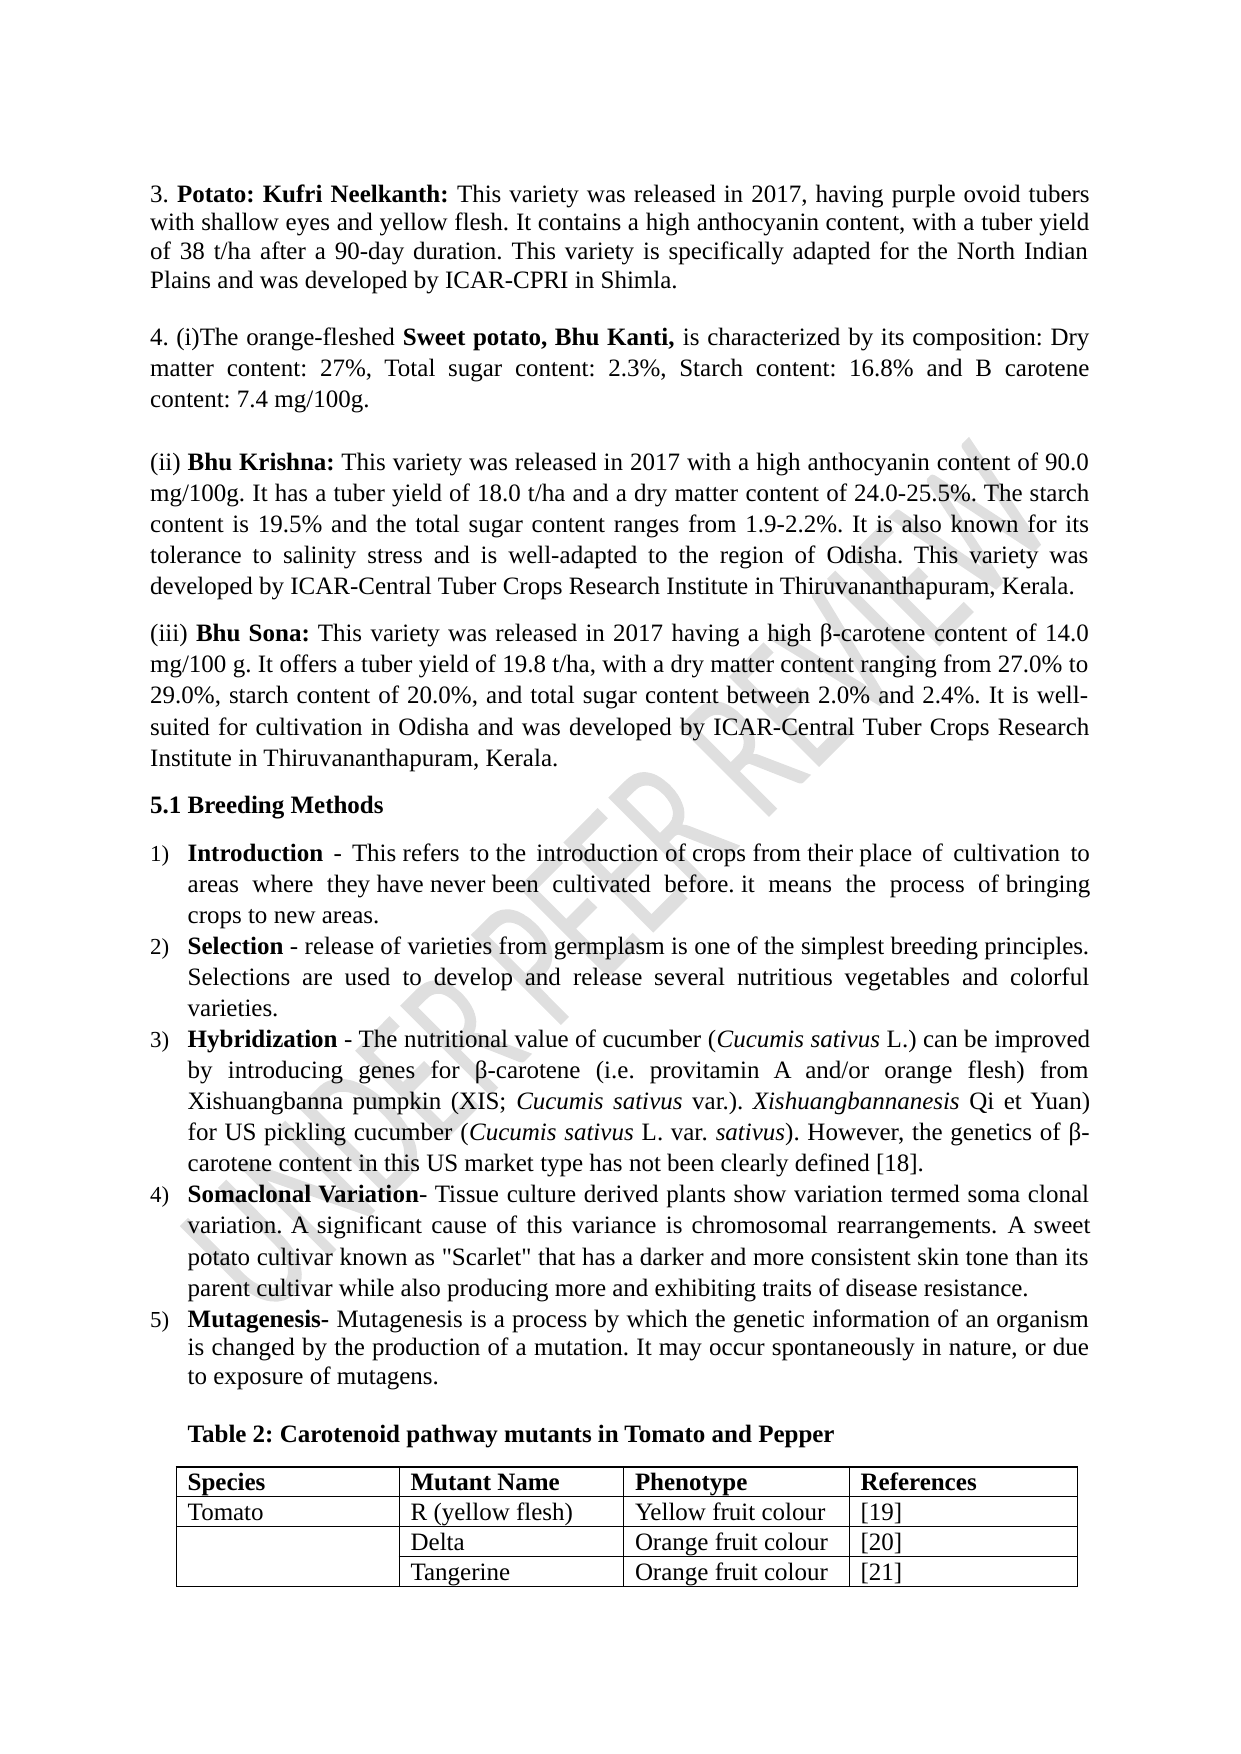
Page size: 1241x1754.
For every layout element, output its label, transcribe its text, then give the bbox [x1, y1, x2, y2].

table_cell Tangerine [400, 1557, 623, 1586]
text (ii) Bhu Krishna: This variety was released in 2017 with a high anthocyanin content of 90.0 mg/100g. It has a tuber yield of 18.0 t/ha and a dry matter content of 24.0-25.5%. The starch content is 19.5% and the total sugar content ranges from 1.9-2.2%. It is also known for its tolerance to salinity stress and is well-adapted to the region of Odisha. This variety was developed by ICAR-Central Tuber Crops Research Institute in Thiruvananthapuram, Kerala. [150, 447, 1090, 599]
table_cell Orange fruit colour [624, 1527, 849, 1556]
table_cell [21] [850, 1557, 1077, 1586]
table_header References [850, 1468, 1077, 1496]
table_header Phenotype [624, 1468, 849, 1496]
table_cell [177, 1527, 399, 1586]
table_header Mutant Name [400, 1468, 623, 1496]
list Selection - release of varieties from germplasm is one of the simplest breeding principles. Selections are used to develop and release several nutritious vegetables and colorful varieties. [150, 931, 1090, 1022]
list Somaclonal Variation- Tissue culture derived plants show variation termed soma clonal variation. A significant cause of this variance is chromosomal rearrangements. A sweet potato cultivar known as "Scarlet" that has a darker and more consistent skin tone than its parent cultivar while also producing more and exhibiting traits of disease resistance. [150, 1179, 1090, 1301]
table_cell Delta [400, 1527, 623, 1556]
table_header Species [177, 1468, 399, 1496]
table_cell [20] [850, 1527, 1077, 1556]
table_cell R (yellow flesh) [400, 1497, 623, 1526]
text 3. Potato: Kufri Neelkanth: This variety was released in 2017, having purple ovoid tubers with shallow eyes and yellow flesh. It contains a high anthocyanin content, with a tuber yield of 38 t/ha after a 90-day duration. This variety is specifically adapted for the North Indian Plains and was developed by ICAR-CPRI in Shimla. [150, 179, 1090, 294]
text (iii) Bhu Sona: This variety was released in 2017 having a high β-carotene content of 14.0 mg/100 g. It offers a tuber yield of 19.8 t/ha, with a dry matter content ranging from 27.0% to 29.0%, starch content of 20.0%, and total sugar content between 2.0% and 2.4%. It is well-suited for cultivation in Odisha and was developed by ICAR-Central Tuber Crops Research Institute in Thiruvananthapuram, Kerala. [150, 618, 1090, 771]
table_cell Tomato [177, 1497, 399, 1526]
text 4. (i)The orange-fleshed Sweet potato, Bhu Kanti, is characterized by its composition: Dry matter content: 27%, Total sugar content: 2.3%, Starch content: 16.8% and B carotene content: 7.4 mg/100g. [150, 322, 1090, 413]
list Hybridization - The nutritional value of cucumber (Cucumis sativus L.) can be improved by introducing genes for β-carotene (i.e. provitamin A and/or orange flesh) from Xishuangbanna pumpkin (XIS; Cucumis sativus var.). Xishuangbannanesis Qi et Yuan) for US pickling cucumber (Cucumis sativus L. var. sativus). However, the genetics of β-carotene content in this US market type has not been clearly defined [18]. [150, 1024, 1090, 1177]
list Introduction - This refers to the introduction of crops from their place of cultivation to areas where they have never been cultivated before. it means the process of bringing crops to new areas. [150, 838, 1090, 929]
list Table 2: Carotenoid pathway mutants in Tomato and Pepper [187, 1419, 1090, 1447]
text 5.1 Breeding Methods [150, 790, 1090, 819]
list Mutagenesis- Mutagenesis is a process by which the genetic information of an organism is changed by the production of a mutation. It may occur spontaneously in nature, or due to exposure of mutagens. [150, 1304, 1090, 1390]
table_cell Yellow fruit colour [624, 1497, 849, 1526]
table_cell Orange fruit colour [624, 1557, 849, 1586]
table_cell [19] [850, 1497, 1077, 1526]
